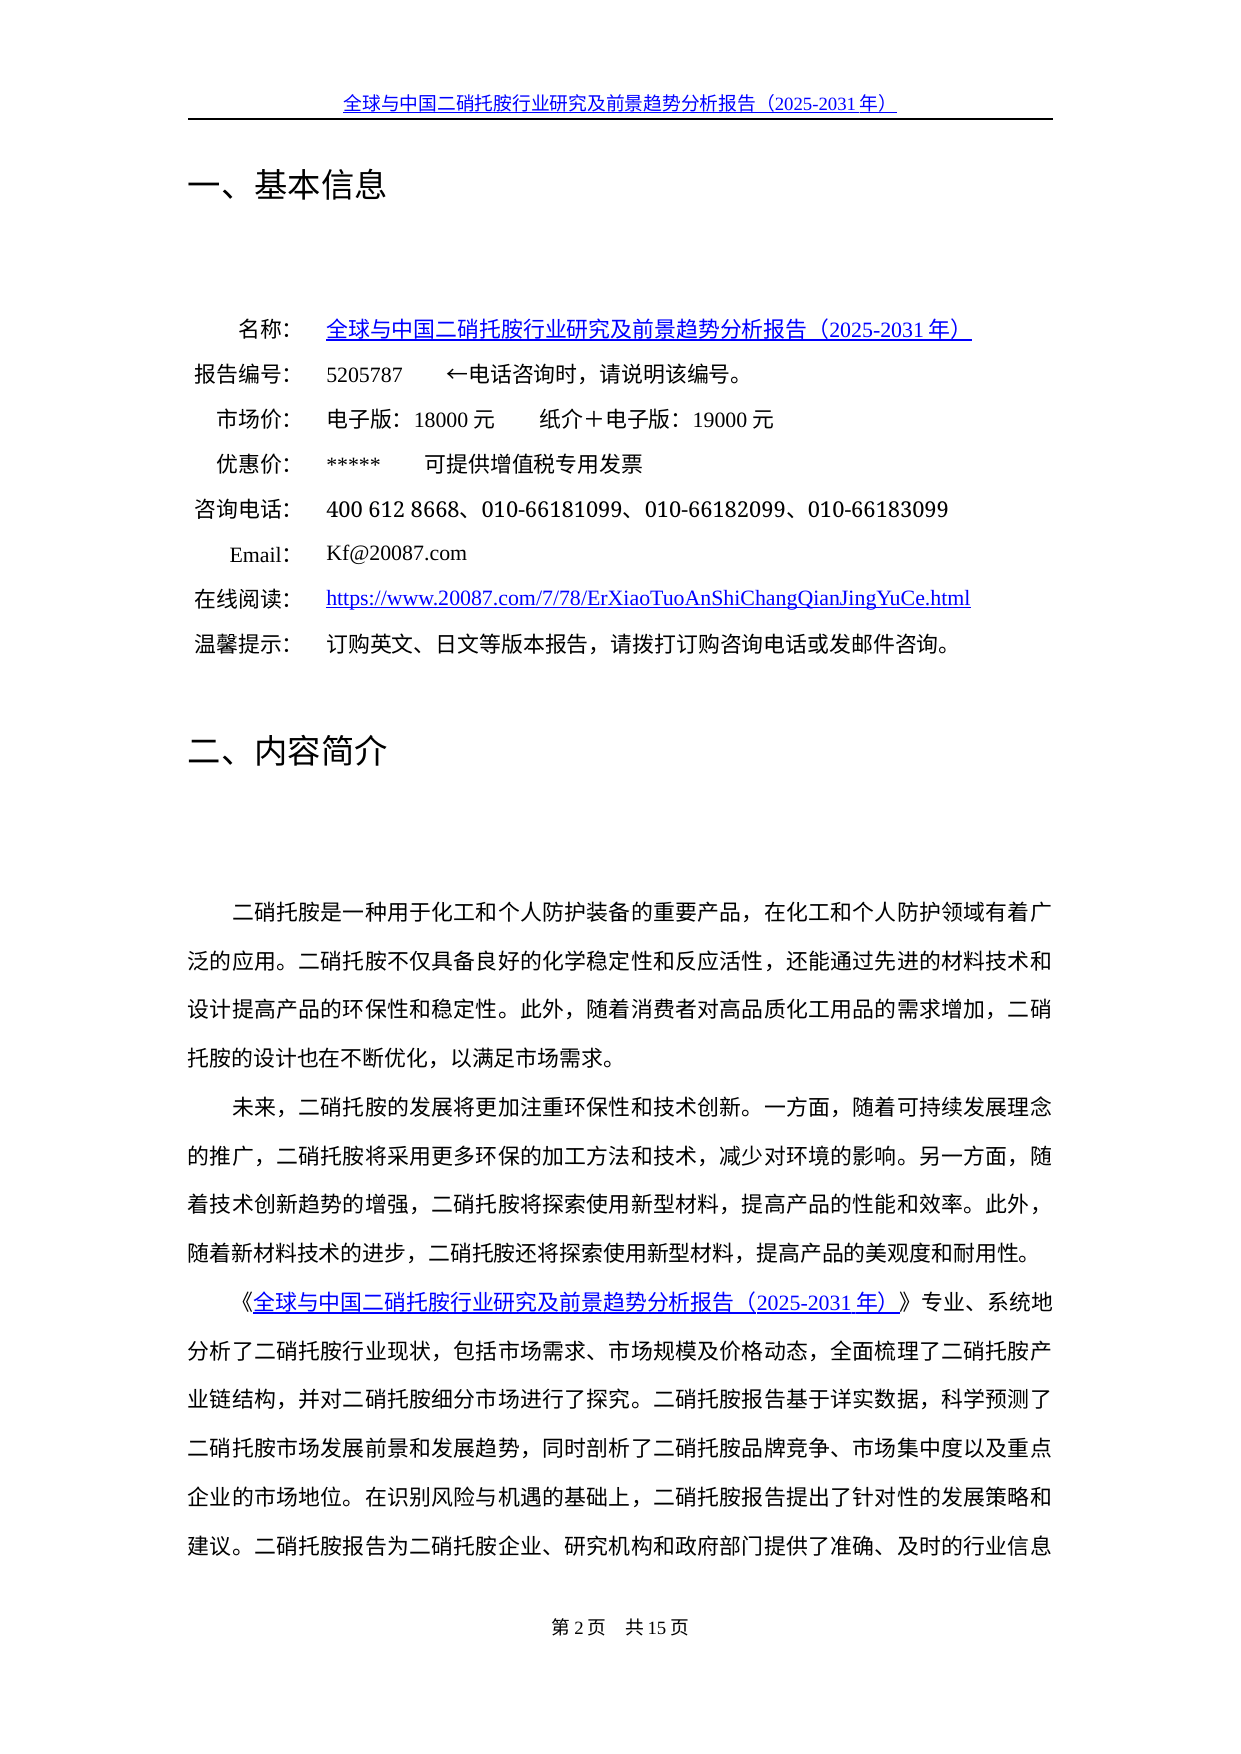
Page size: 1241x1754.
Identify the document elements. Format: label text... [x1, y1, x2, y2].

table_cell 市场价： [167, 402, 315, 447]
title 一、基本信息 [187, 150, 1053, 215]
table_cell 电子版：18000 元 纸介＋电子版：19000 元 [315, 402, 1073, 447]
table_cell ***** 可提供增值税专用发票 [315, 447, 1073, 492]
table_header 全球与中国二硝托胺行业研究及前景趋势分析报告（2025-2031年） [315, 312, 1073, 357]
table_cell 温馨提示： [167, 627, 315, 672]
table_cell 5205787 ←电话咨询时，请说明该编号。 [315, 357, 1073, 402]
table_cell Email： [167, 537, 315, 582]
table_cell 订购英文、日文等版本报告，请拨打订购咨询电话或发邮件咨询。 [315, 627, 1073, 672]
table_cell 优惠价： [167, 447, 315, 492]
table_cell 咨询电话： [167, 492, 315, 537]
table_cell 在线阅读： [167, 582, 315, 627]
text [187, 894, 1053, 1561]
table_cell Kf@20087.com [315, 537, 1073, 582]
table_header 名称： [167, 312, 315, 357]
table_cell 报告编号： [167, 357, 315, 402]
table_cell 400 612 8668、010-66181099、010-66182099、010-66183099 [315, 492, 1073, 537]
title 二、内容简介 [187, 717, 1053, 782]
table_cell [315, 582, 1073, 627]
